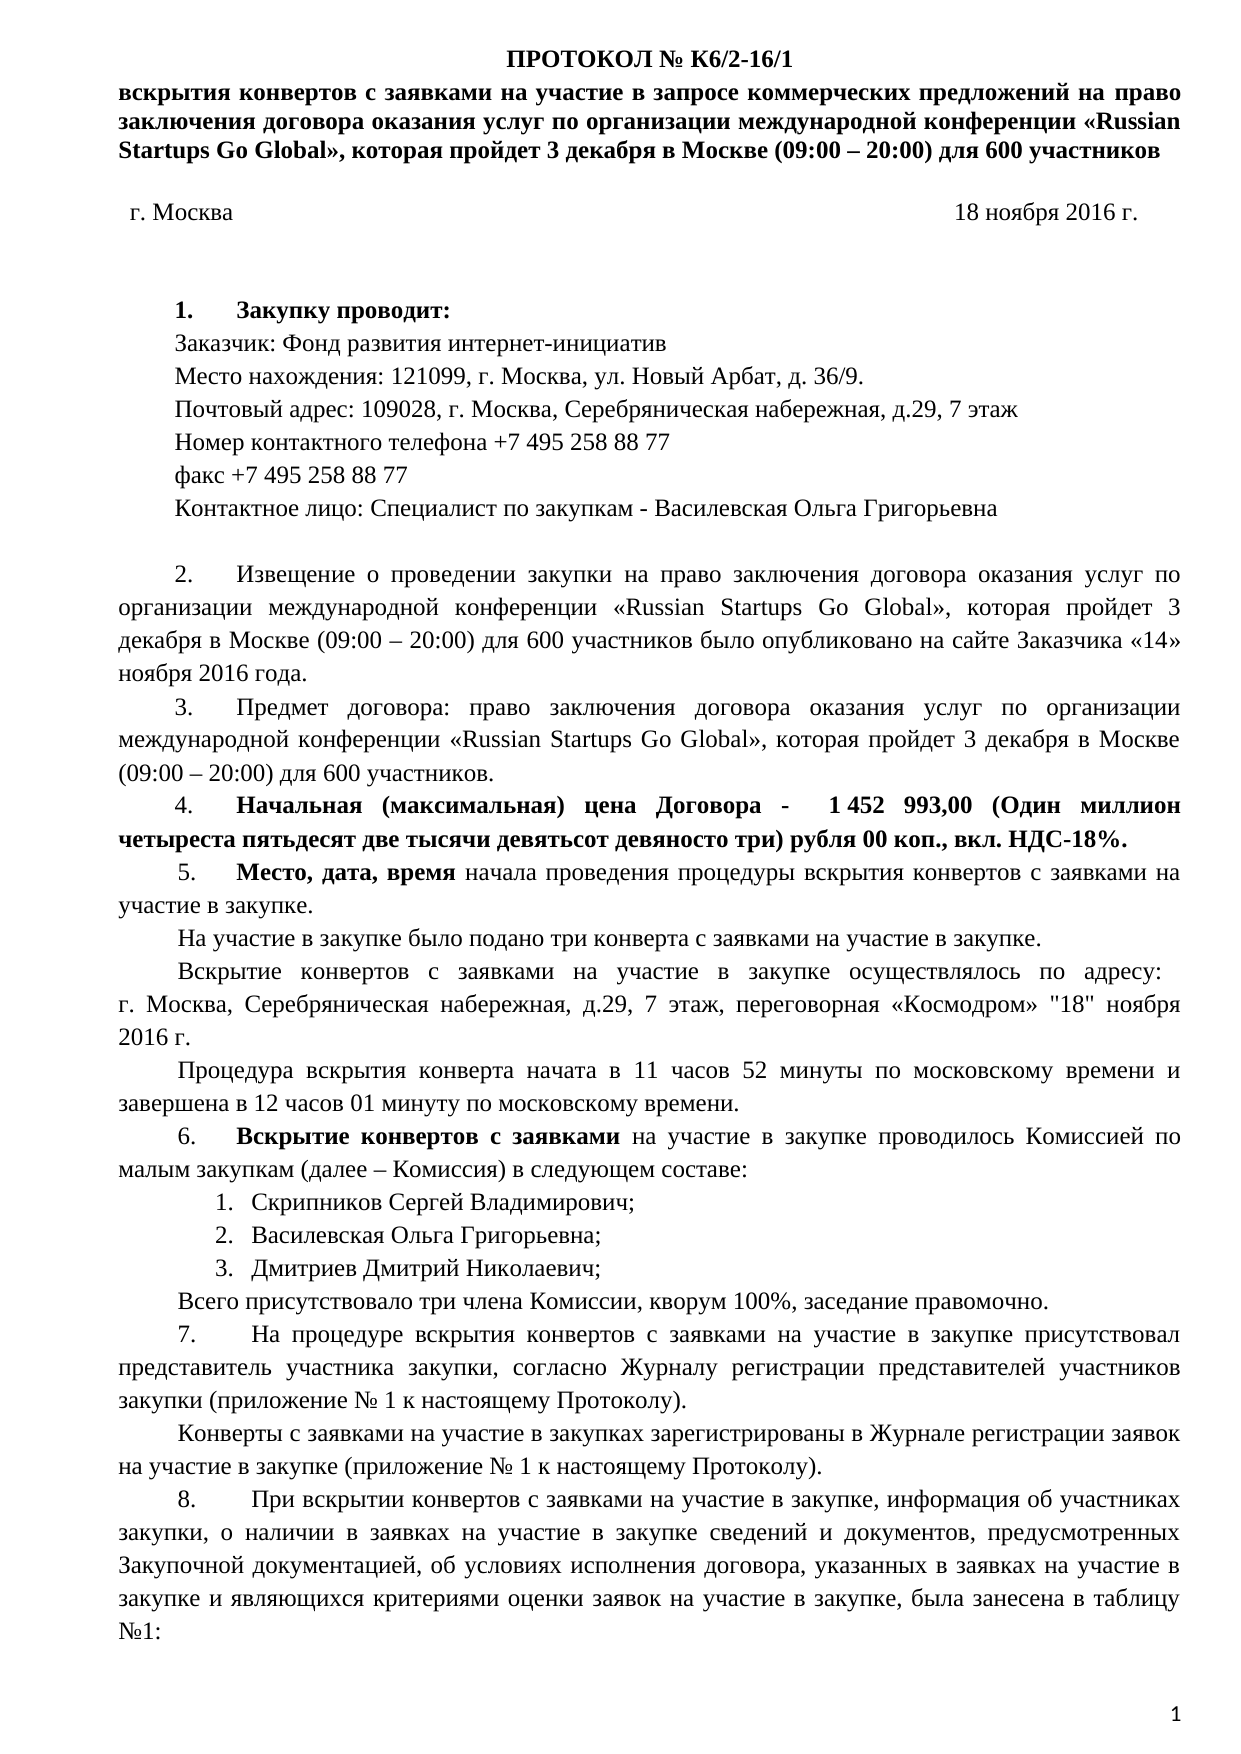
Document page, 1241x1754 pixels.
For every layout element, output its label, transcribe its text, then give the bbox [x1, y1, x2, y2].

text Вскрытие конвертов с заявками на участие в закупке осуществлялось по адресу: г. Москва, Серебряническая набережная, д.29, 7 этаж, переговорная «Космодром» "18" ноября 2016 г. [118, 956, 1181, 1051]
list Скрипников Сергей Владимирович; [215, 1187, 1181, 1216]
table_header 18 ноября 2016 г. [643, 197, 1149, 229]
text Конверты с заявками на участие в закупках зарегистрированы в Журнале регистрации заявок на участие в закупке (приложение № 1 к настоящему Протоколу). [118, 1418, 1181, 1480]
text Процедура вскрытия конверта начата в 11 часов 52 минуты по московскому времени и завершена в 12 часов 01 минуту по московскому времени. [118, 1055, 1181, 1117]
list Место, дата, время начала проведения процедуры вскрытия конвертов с заявками на участие в закупке. [118, 857, 1181, 918]
list Закупку проводит: [118, 295, 1181, 324]
list Дмитриев Дмитрий Николаевич; [215, 1253, 1181, 1282]
text На участие в закупке было подано три конверта с заявками на участие в закупке. [118, 923, 1181, 951]
list Предмет договора: право заключения договора оказания услуг по организации международной конференции «Russian Startups Go Global», которая пройдет 3 декабря в Москве (09:00 – 20:00) для 600 участников. [118, 692, 1181, 786]
list При вскрытии конвертов с заявками на участие в закупке, информация об участниках закупки, о наличии в заявках на участие в закупке сведений и документов, предусмотренных Закупочной документацией, об условиях исполнения договора, указанных в заявках на участие в закупке и являющихся критериями оценки заявок на участие в закупке, была занесена в таблицу №1: [118, 1484, 1181, 1645]
text Номер контактного телефона +7 495 258 88 77 [118, 427, 1181, 456]
list Извещение о проведении закупки на право заключения договора оказания услуг по организации международной конференции «Russian Startups Go Global», которая пройдет 3 декабря в Москве (09:00 – 20:00) для 600 участников было опубликовано на сайте Заказчика «14» ноября 2016 года. [118, 559, 1181, 687]
text Заказчик: Фонд развития интернет-инициатив [118, 328, 1181, 357]
text факс +7 495 258 88 77 [118, 460, 1181, 489]
list Начальная (максимальная) цена Договора - 1 452 993,00 (Один миллион четыреста пятьдесят две тысячи девятьсот девяносто три) рубля 00 коп., вкл. НДС-18%. [118, 791, 1181, 852]
text ПРОТОКОЛ № К6/2-16/1 [118, 44, 1181, 73]
list Вскрытие конвертов с заявками на участие в закупке проводилось Комиссией по малым закупкам (далее – Комиссия) в следующем составе: [118, 1121, 1181, 1183]
text Контактное лицо: Специалист по закупкам - Василевская Ольга Григорьевна [118, 493, 1181, 522]
text Место нахождения: 121099, г. Москва, ул. Новый Арбат, д. 36/9. [118, 361, 1181, 390]
text вскрытия конвертов с заявками на участие в запросе коммерческих предложений на право заключения договора оказания услуг по организации международной конференции «Russian Startups Go Global», которая пройдет 3 декабря в Москве (09:00 – 20:00) для 600 участников [118, 77, 1181, 164]
list Василевская Ольга Григорьевна; [215, 1220, 1181, 1249]
list На процедуре вскрытия конвертов с заявками на участие в закупке присутствовал представитель участника закупки, согласно Журналу регистрации представителей участников закупки (приложение № 1 к настоящему Протоколу). [118, 1319, 1181, 1414]
text Почтовый адрес: 109028, г. Москва, Серебряническая набережная, д.29, 7 этаж [118, 394, 1181, 423]
table_header г. Москва [118, 197, 643, 229]
text Всего присутствовало три члена Комиссии, кворум 100%, заседание правомочно. [118, 1286, 1181, 1315]
